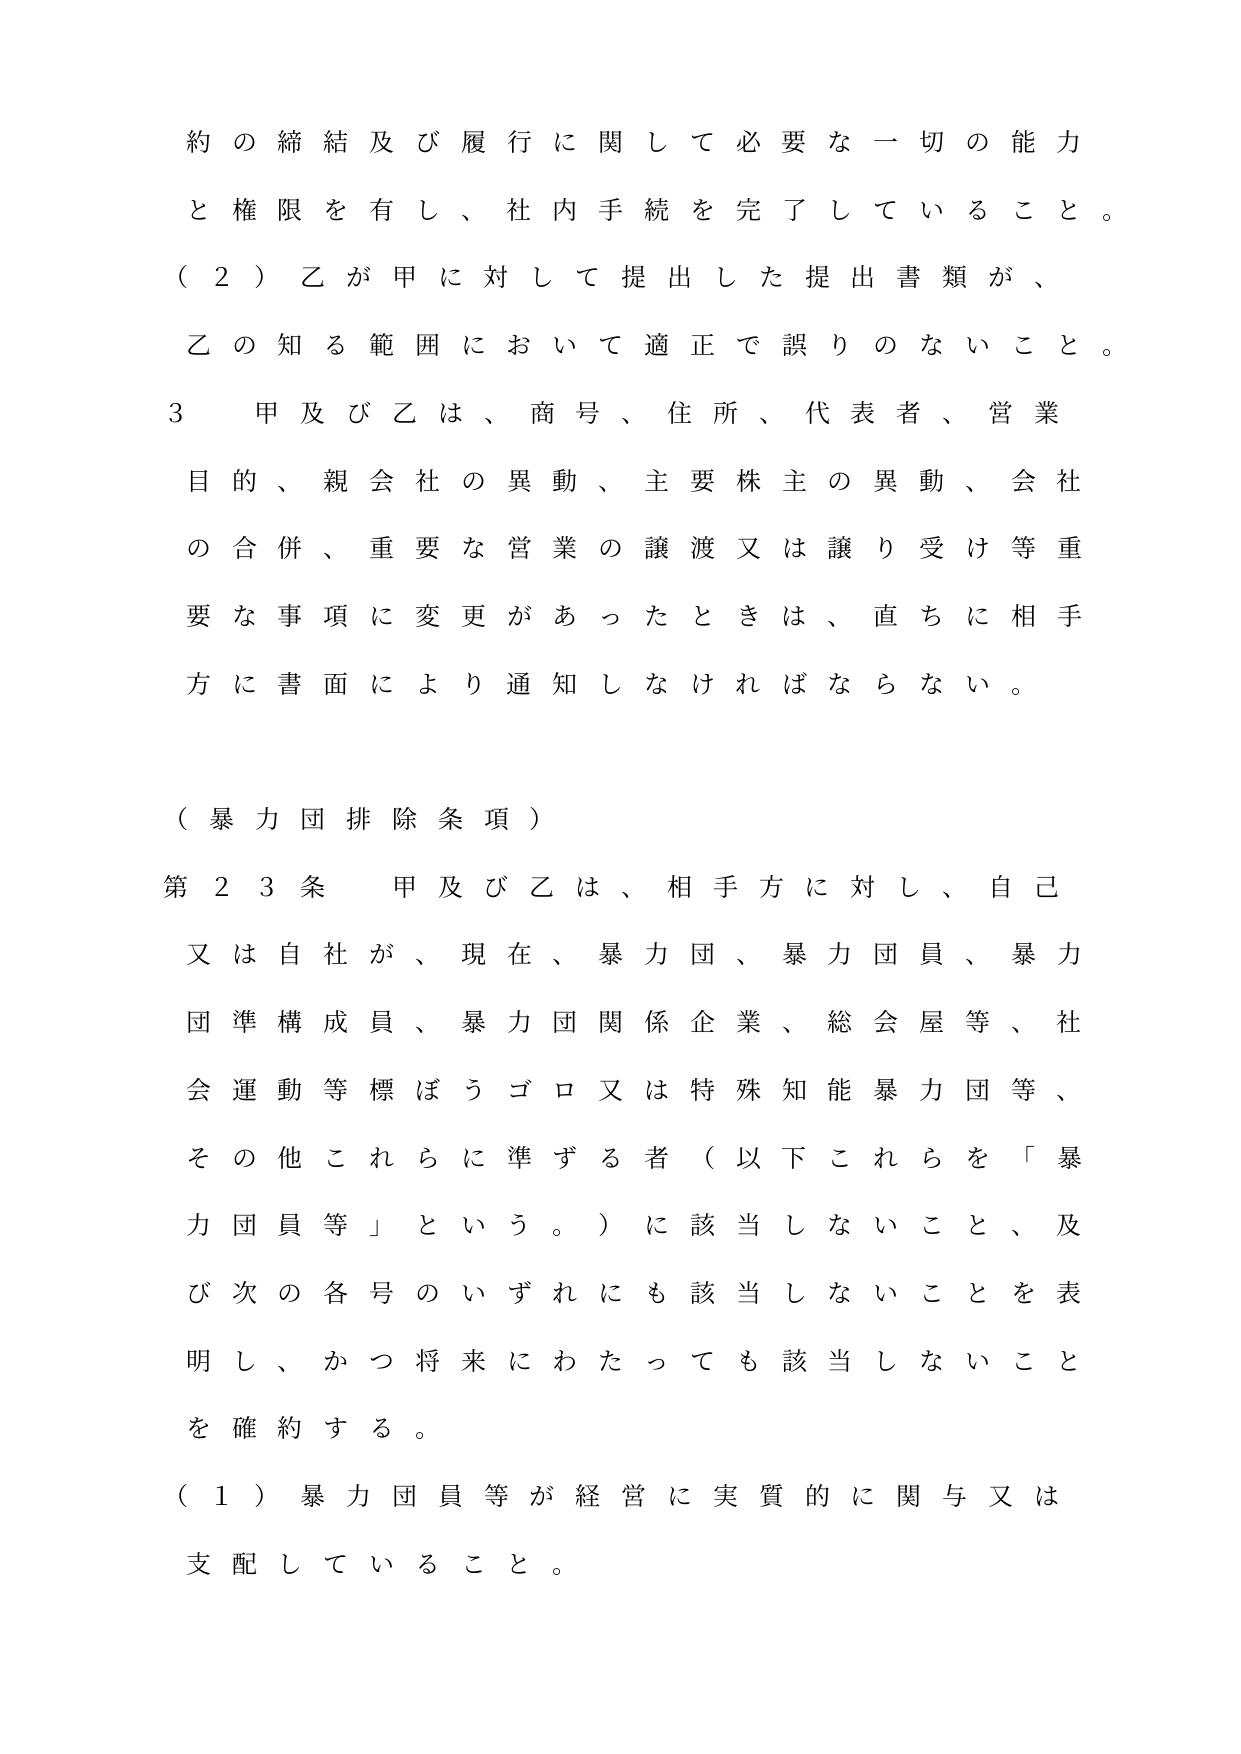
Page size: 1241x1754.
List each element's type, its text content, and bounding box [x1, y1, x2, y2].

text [142, 107, 1103, 242]
text （暴力団排除条項） [142, 784, 1103, 852]
text （１）暴力団員等が経営に実質的に関与又は支配していること。 [142, 1461, 1103, 1596]
text ３ 甲及び乙は、商号、住所、代表者、営業目的、親会社の異動、主要株主の異動、会社の合併、重要な営業の譲渡又は譲り受け等重要な事項に変更があったときは、直ちに相手方に書面により通知しなければならない。 [142, 378, 1103, 716]
text 第２３条 甲及び乙は、相手方に対し、自己又は自社が、現在、暴力団、暴力団員、暴力団準構成員、暴力団関係企業、総会屋等、社会運動等標ぼうゴロ又は特殊知能暴力団等、その他これらに準ずる者（以下これらを「暴力団員等」という。）に該当しないこと、及び次の各号のいずれにも該当しないことを表明し、かつ将来にわたっても該当しないことを確約する。 [142, 852, 1103, 1461]
text （２）乙が甲に対して提出した提出書類が、乙の知る範囲において適正で誤りのないこと。 [142, 242, 1103, 378]
